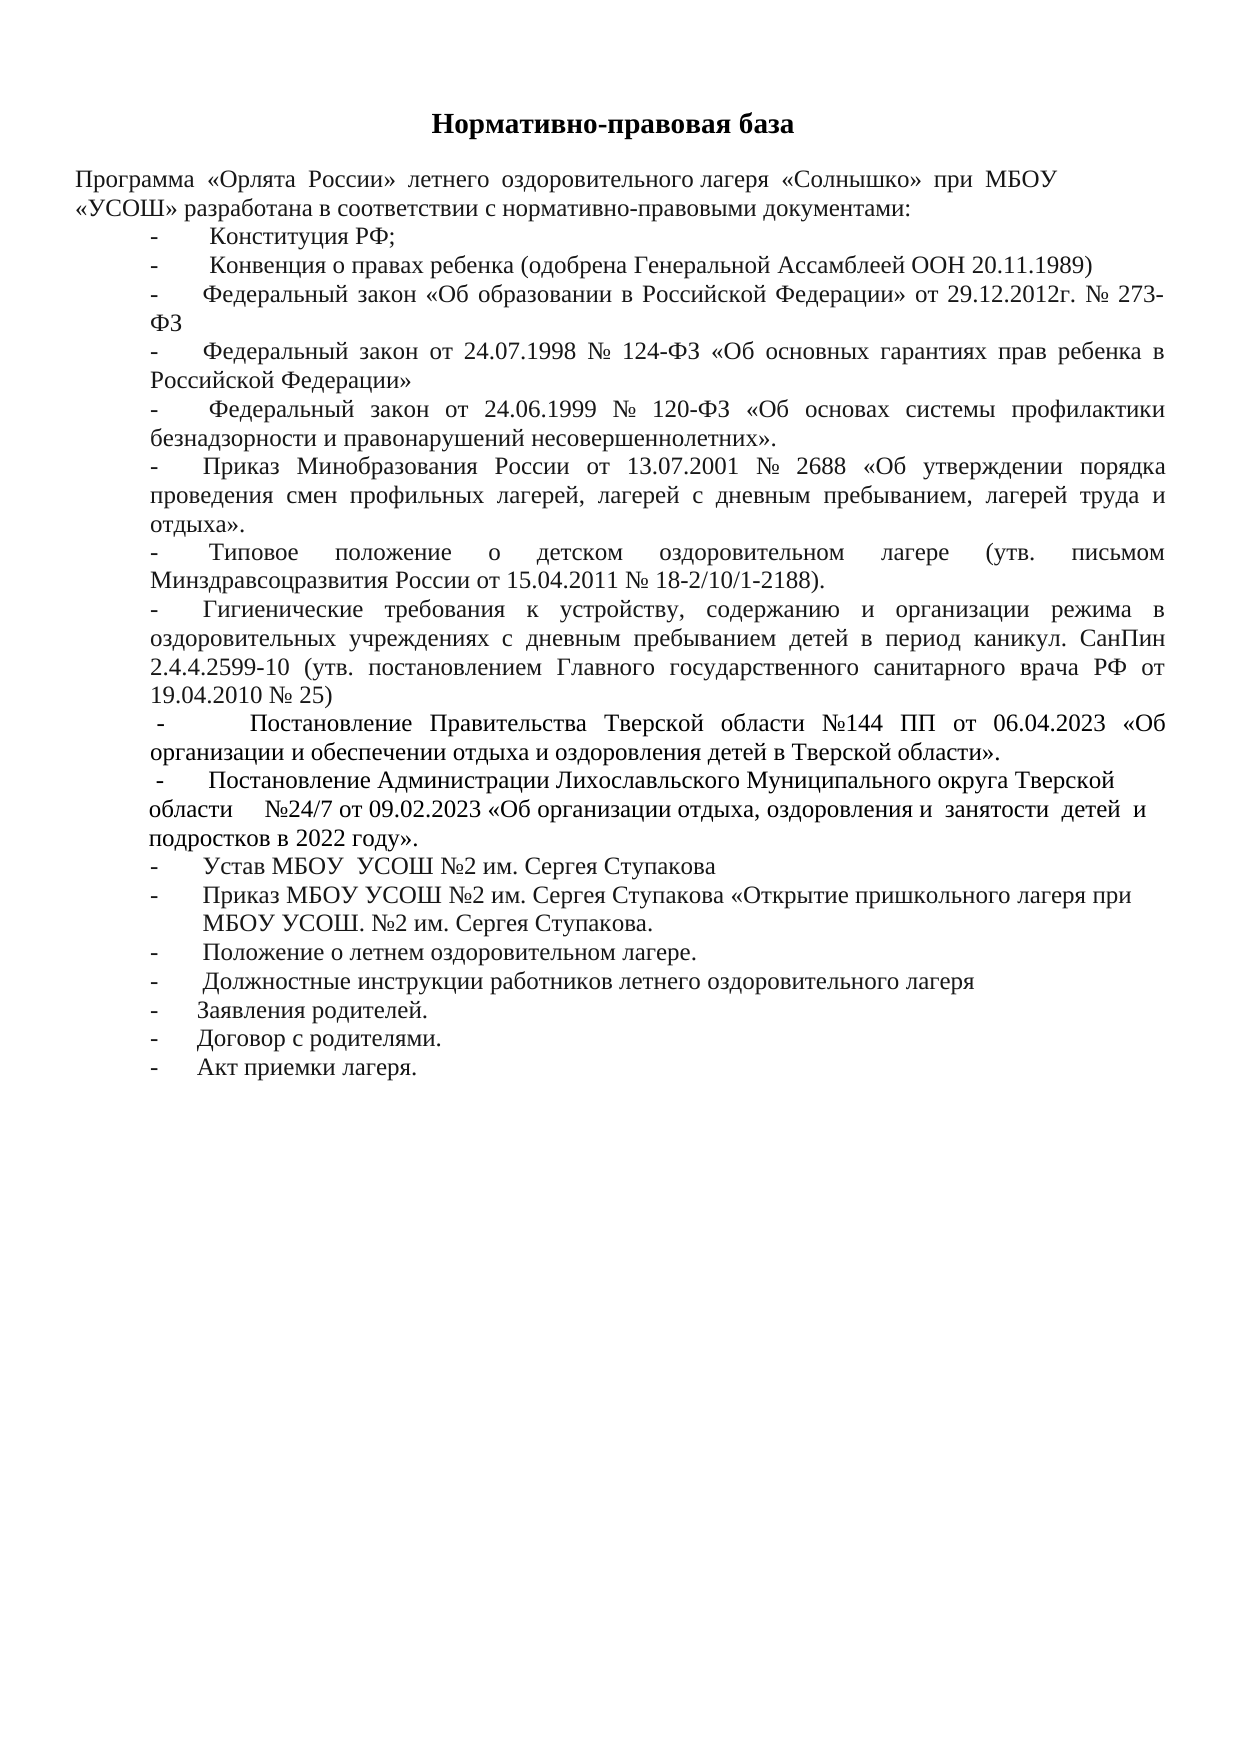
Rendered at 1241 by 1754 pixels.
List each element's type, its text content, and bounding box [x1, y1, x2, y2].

list Конституция РФ; [150, 222, 1178, 250]
list Конвенция о правах ребенка (одобрена Генеральной Ассамблеей ООН 20.11.1989) [150, 250, 1178, 279]
list Гигиенические требования к устройству, содержанию и организации режима в оздоровительных учреждениях с дневным пребыванием детей в период каникул. СанПин 2.4.4.2599-10 (утв. постановлением Главного государственного санитарного врача РФ от 19.04.2010 № 25) [150, 594, 1165, 709]
list Постановление Правительства Тверской области №144 ПП от 06.04.2023 «Об организации и обеспечении отдыха и оздоровления детей в Тверской области». [150, 709, 1166, 765]
list Приказ Минобразования России от 13.07.2001 № 2688 «Об утверждении порядка проведения смен профильных лагерей, лагерей с дневным пребыванием, лагерей труда и отдыха». [150, 451, 1166, 538]
text Программа «Орлята России» летнего оздоровительного лагеря «Солнышко» при МБОУ «УСОШ» разработана в соответствии с нормативно-правовыми документами: [75, 164, 1163, 222]
list Должностные инструкции работников летнего оздоровительного лагеря [150, 966, 1178, 995]
list Договор с родителями. [150, 1024, 1178, 1053]
list Федеральный закон от 24.07.1998 № 124-ФЗ «Об основных гарантиях прав ребенка в Российской Федерации» [150, 336, 1166, 394]
list Типовое положение о детском оздоровительном лагере (утв. письмом Минздравсоцразвития России от 15.04.2011 № 18-2/10/1-2188). [150, 538, 1165, 594]
list Приказ МБОУ УСОШ №2 им. Сергея Ступакова «Открытие пришкольного лагеря при МБОУ УСОШ. №2 им. Сергея Ступакова. [150, 880, 1178, 937]
list Нормативно-правовая база [52, 106, 1178, 140]
list Постановление Администрации Лихославльского Муниципального округа Тверской области №24/7 от 09.02.2023 «Об организации отдыха, оздоровления и занятости детей и подростков в 2022 году». [148, 765, 1153, 852]
list Акт приемки лагеря. [150, 1053, 1178, 1081]
list Положение о летнем оздоровительном лагере. [150, 937, 1178, 966]
list Заявления родителей. [150, 995, 1178, 1024]
list Федеральный закон от 24.06.1999 № 120-ФЗ «Об основах системы профилактики безнадзорности и правонарушений несовершеннолетних». [150, 394, 1165, 451]
list Федеральный закон «Об образовании в Российской Федерации» от 29.12.2012г. № 273- ФЗ [150, 279, 1166, 336]
list Устав МБОУ УСОШ №2 им. Сергея Ступакова [150, 852, 1178, 880]
